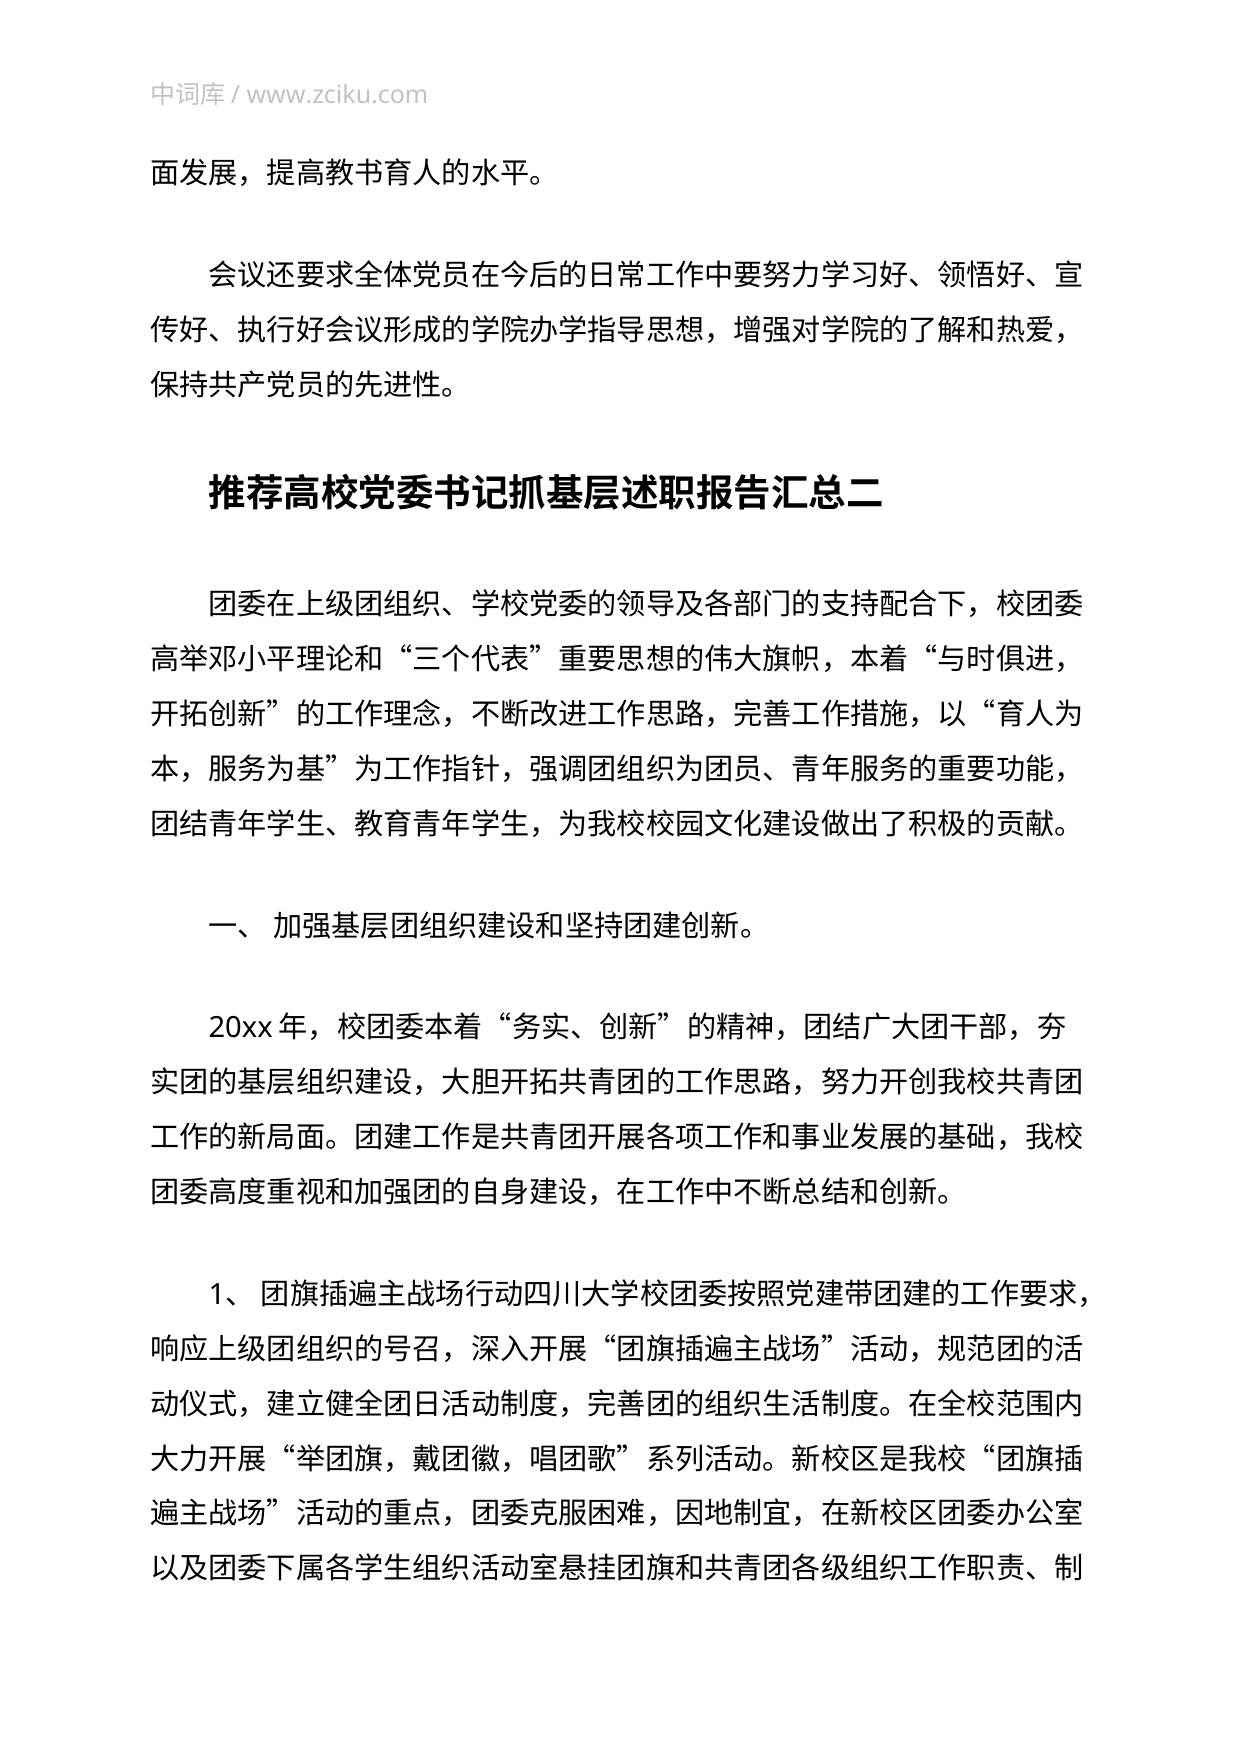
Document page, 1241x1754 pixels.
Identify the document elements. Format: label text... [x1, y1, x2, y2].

text 20xx年，校团委本着“务实、创新”的精神，团结广大团干部，夯实团的基层组织建设，大胆开拓共青团的工作思路，努力开创我校共青团工作的新局面。团建工作是共青团开展各项工作和事业发展的基础，我校团委高度重视和加强团的自身建设，在工作中不断总结和创新。 [150, 1004, 1090, 1211]
text 团委在上级团组织、学校党委的领导及各部门的支持配合下，校团委高举邓小平理论和“三个代表”重要思想的伟大旗帜，本着“与时俱进，开拓创新”的工作理念，不断改进工作思路，完善工作措施，以“育人为本，服务为基”为工作指针，强调团组织为团员、青年服务的重要功能，团结青年学生、教育青年学生，为我校校园文化建设做出了积极的贡献。 [150, 581, 1090, 843]
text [150, 150, 1090, 192]
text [150, 1270, 1090, 1587]
text 会议还要求全体党员在今后的日常工作中要努力学习好、领悟好、宣传好、执行好会议形成的学院办学指导思想，增强对学院的了解和热爱，保持共产党员的先进性。 [150, 252, 1090, 404]
text 一、 加强基层团组织建设和坚持团建创新。 [150, 902, 1090, 944]
text 推荐高校党委书记抓基层述职报告汇总二 [150, 463, 1090, 518]
